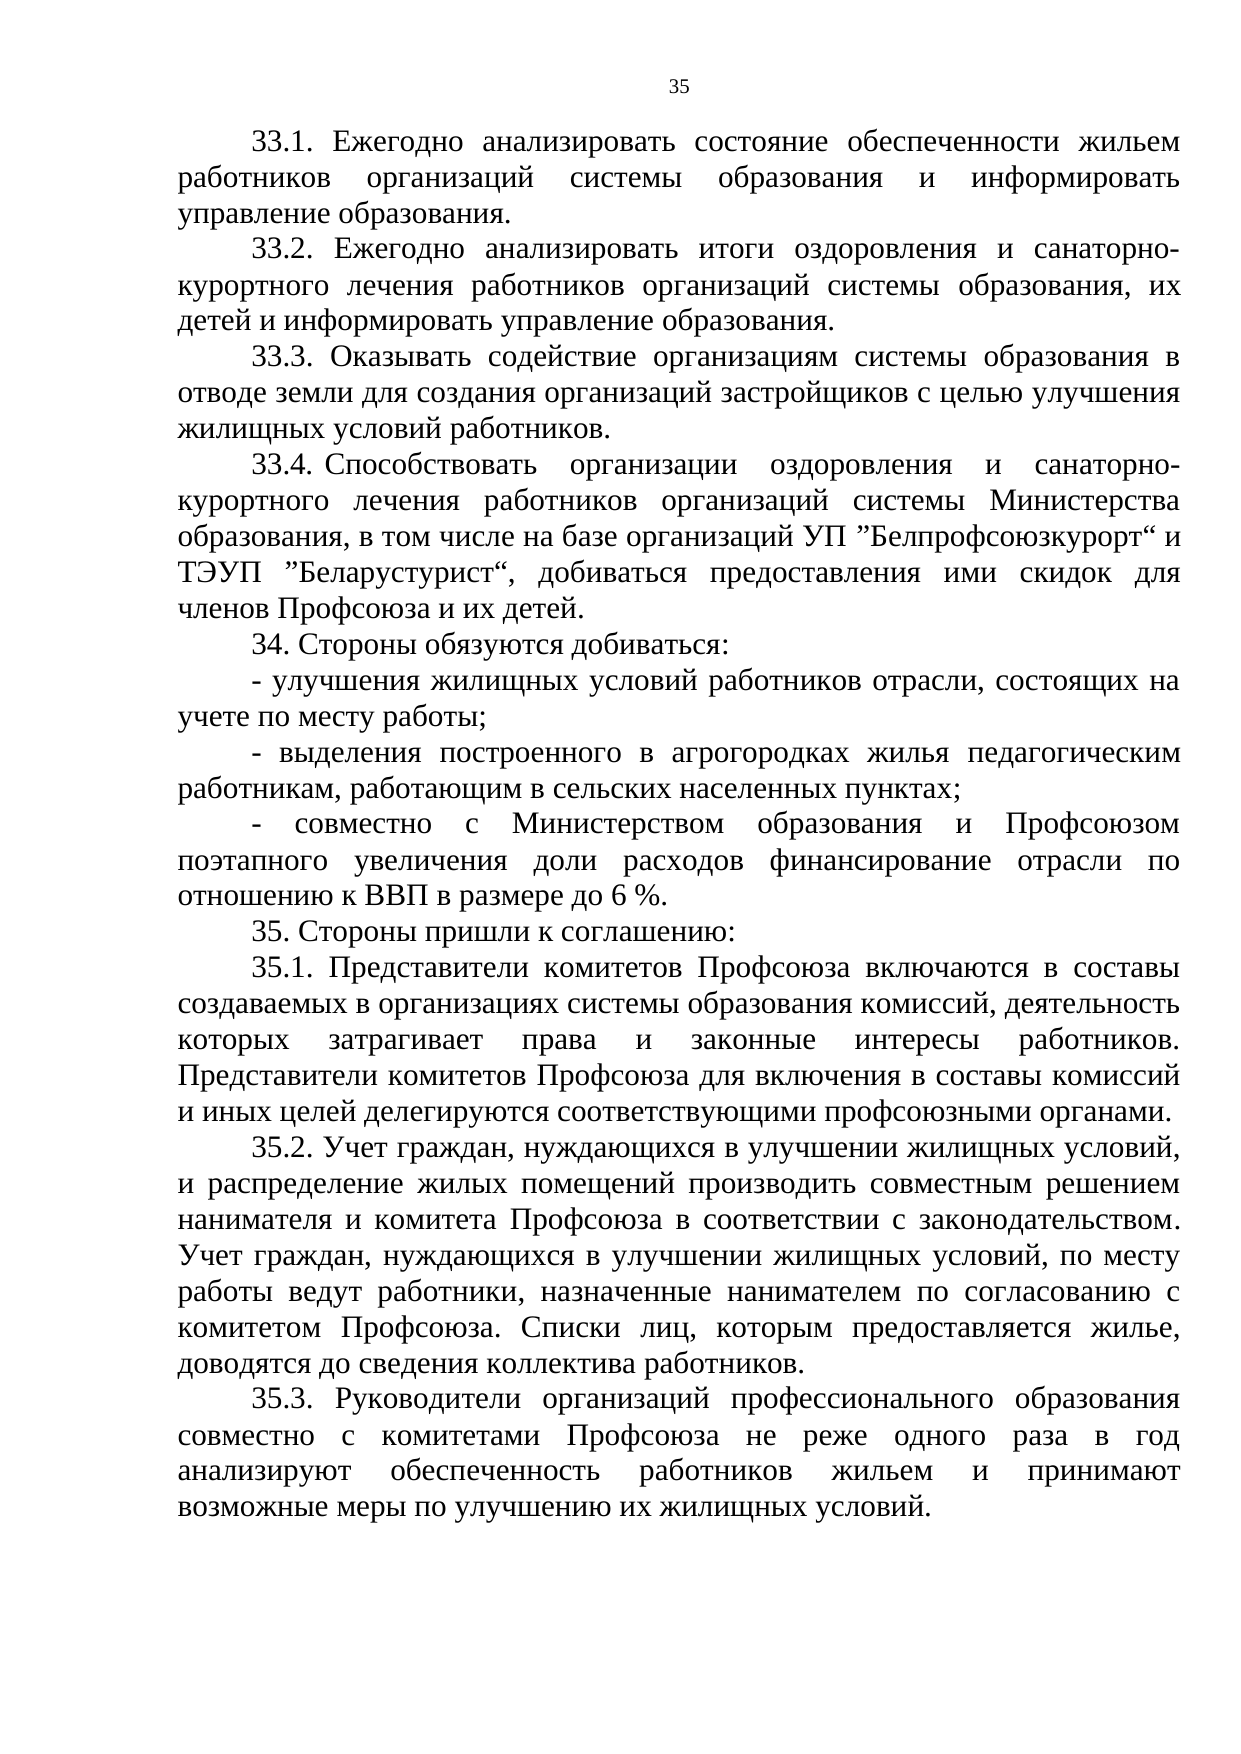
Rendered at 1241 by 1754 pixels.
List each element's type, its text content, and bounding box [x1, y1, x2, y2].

text 35.3. Руководители организаций профессионального образования совместно с комитетами Профсоюза не реже одного раза в год анализируют обеспеченность работников жильем и принимают возможные меры по улучшению их жилищных условий. [177, 1380, 1181, 1523]
text 33.2. Ежегодно анализировать итоги оздоровления и санаторно-курортного лечения работников организаций системы образования, их детей и информировать управление образования. [177, 230, 1181, 338]
text 35.1. Представители комитетов Профсоюза включаются в составы создаваемых в организациях системы образования комиссий, деятельность которых затрагивает права и законные интересы работников. Представители комитетов Профсоюза для включения в составы комиссий и иных целей делегируются соответствующими профсоюзными органами. [177, 948, 1181, 1128]
text 34. Стороны обязуются добиваться: [177, 625, 1181, 661]
text 35. Стороны пришли к соглашению: [177, 913, 1181, 948]
text 33.1. Ежегодно анализировать состояние обеспеченности жильем работников организаций системы образования и информировать управление образования. [177, 122, 1181, 230]
text 33.4. Способствовать организации оздоровления и санаторно-курортного лечения работников организаций системы Министерства образования, в том числе на базе организаций УП ”Белпрофсоюзкурорт“ и ТЭУП ”Беларустурист“, добиваться предоставления ими скидок для членов Профсоюза и их детей. [177, 445, 1181, 625]
text 35.2. Учет граждан, нуждающихся в улучшении жилищных условий, и распределение жилых помещений производить совместным решением нанимателя и комитета Профсоюза в соответствии с законодательством. Учет граждан, нуждающихся в улучшении жилищных условий, по месту работы ведут работники, назначенные нанимателем по согласованию с комитетом Профсоюза. Списки лиц, которым предоставляется жилье, доводятся до сведения коллектива работников. [177, 1128, 1181, 1380]
text - выделения построенного в агрогородках жилья педагогическим работникам, работающим в сельских населенных пунктах; [177, 733, 1181, 805]
text - улучшения жилищных условий работников отрасли, состоящих на учете по месту работы; [177, 661, 1181, 733]
text 33.3. Оказывать содействие организациям системы образования в отводе земли для создания организаций застройщиков с целью улучшения жилищных условий работников. [177, 338, 1181, 445]
text - совместно с Министерством образования и Профсоюзом поэтапного увеличения доли расходов финансирование отрасли по отношению к ВВП в размере до 6 %. [177, 805, 1181, 913]
